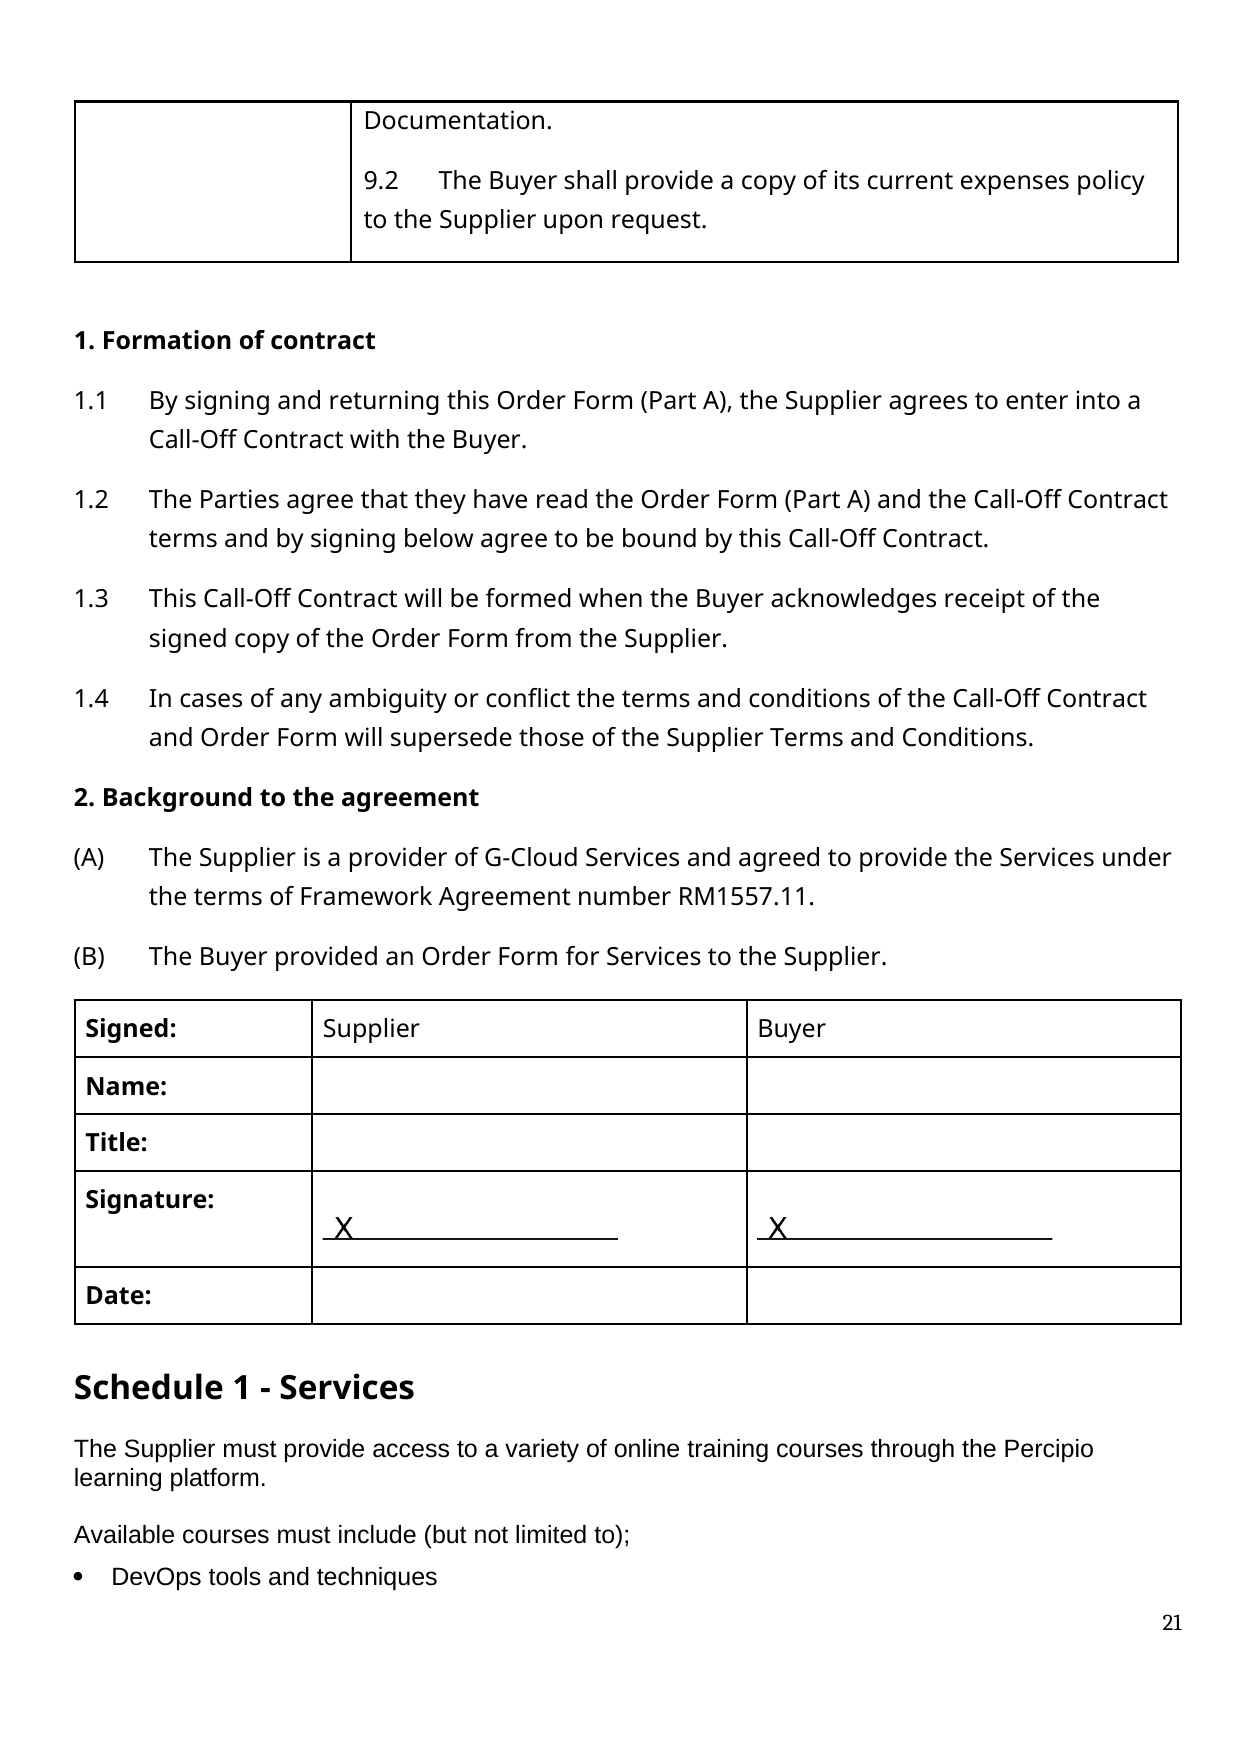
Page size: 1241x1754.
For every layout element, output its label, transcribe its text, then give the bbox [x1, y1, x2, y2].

table_cell Title: [76, 1115, 311, 1169]
list This Call-Off Contract will be formed when the Buyer acknowledges receipt of the signed copy of the Order Form from the Supplier. [73, 581, 1181, 654]
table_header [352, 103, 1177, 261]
table_cell [748, 1058, 1180, 1113]
text 2. Background to the agreement [74, 779, 1181, 813]
table_cell [748, 1115, 1180, 1169]
table_cell [313, 1115, 746, 1169]
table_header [76, 103, 350, 261]
table_cell [313, 1172, 746, 1266]
text 1. Formation of contract [74, 323, 1181, 357]
table_cell [313, 1058, 746, 1113]
table_header Signed: [76, 1001, 311, 1056]
list DevOps tools and techniques [74, 1562, 1181, 1591]
table_header Buyer [748, 1001, 1180, 1056]
list By signing and returning this Order Form (Part A), the Supplier agrees to enter into a Call-Off Contract with the Buyer. [73, 383, 1181, 456]
table_cell Signature: [76, 1172, 311, 1266]
list In cases of any ambiguity or conflict the terms and conditions of the Call-Off Contract and Order Form will supersede those of the Supplier Terms and Conditions. [73, 680, 1181, 753]
table_cell [748, 1268, 1180, 1322]
table_cell [748, 1172, 1180, 1266]
table_header Supplier [313, 1001, 746, 1056]
list The Supplier is a provider of G-Cloud Services and agreed to provide the Services under the terms of Framework Agreement number RM1557.11. [73, 839, 1181, 913]
list The Buyer provided an Order Form for Services to the Supplier. [73, 939, 1181, 973]
text Available courses must include (but not limited to); [74, 1520, 1181, 1549]
subtitle Schedule 1 - Services [74, 1364, 1181, 1409]
list The Parties agree that they have read the Order Form (Part A) and the Call-Off Contract terms and by signing below agree to be bound by this Call-Off Contract. [73, 482, 1181, 555]
picture [757, 1188, 1053, 1245]
table_cell Name: [76, 1058, 311, 1113]
table_cell [313, 1268, 746, 1322]
picture [322, 1188, 618, 1245]
table_cell Date: [76, 1268, 311, 1322]
text The Supplier must provide access to a variety of online training courses through the Percipio learning platform. [74, 1434, 1181, 1492]
